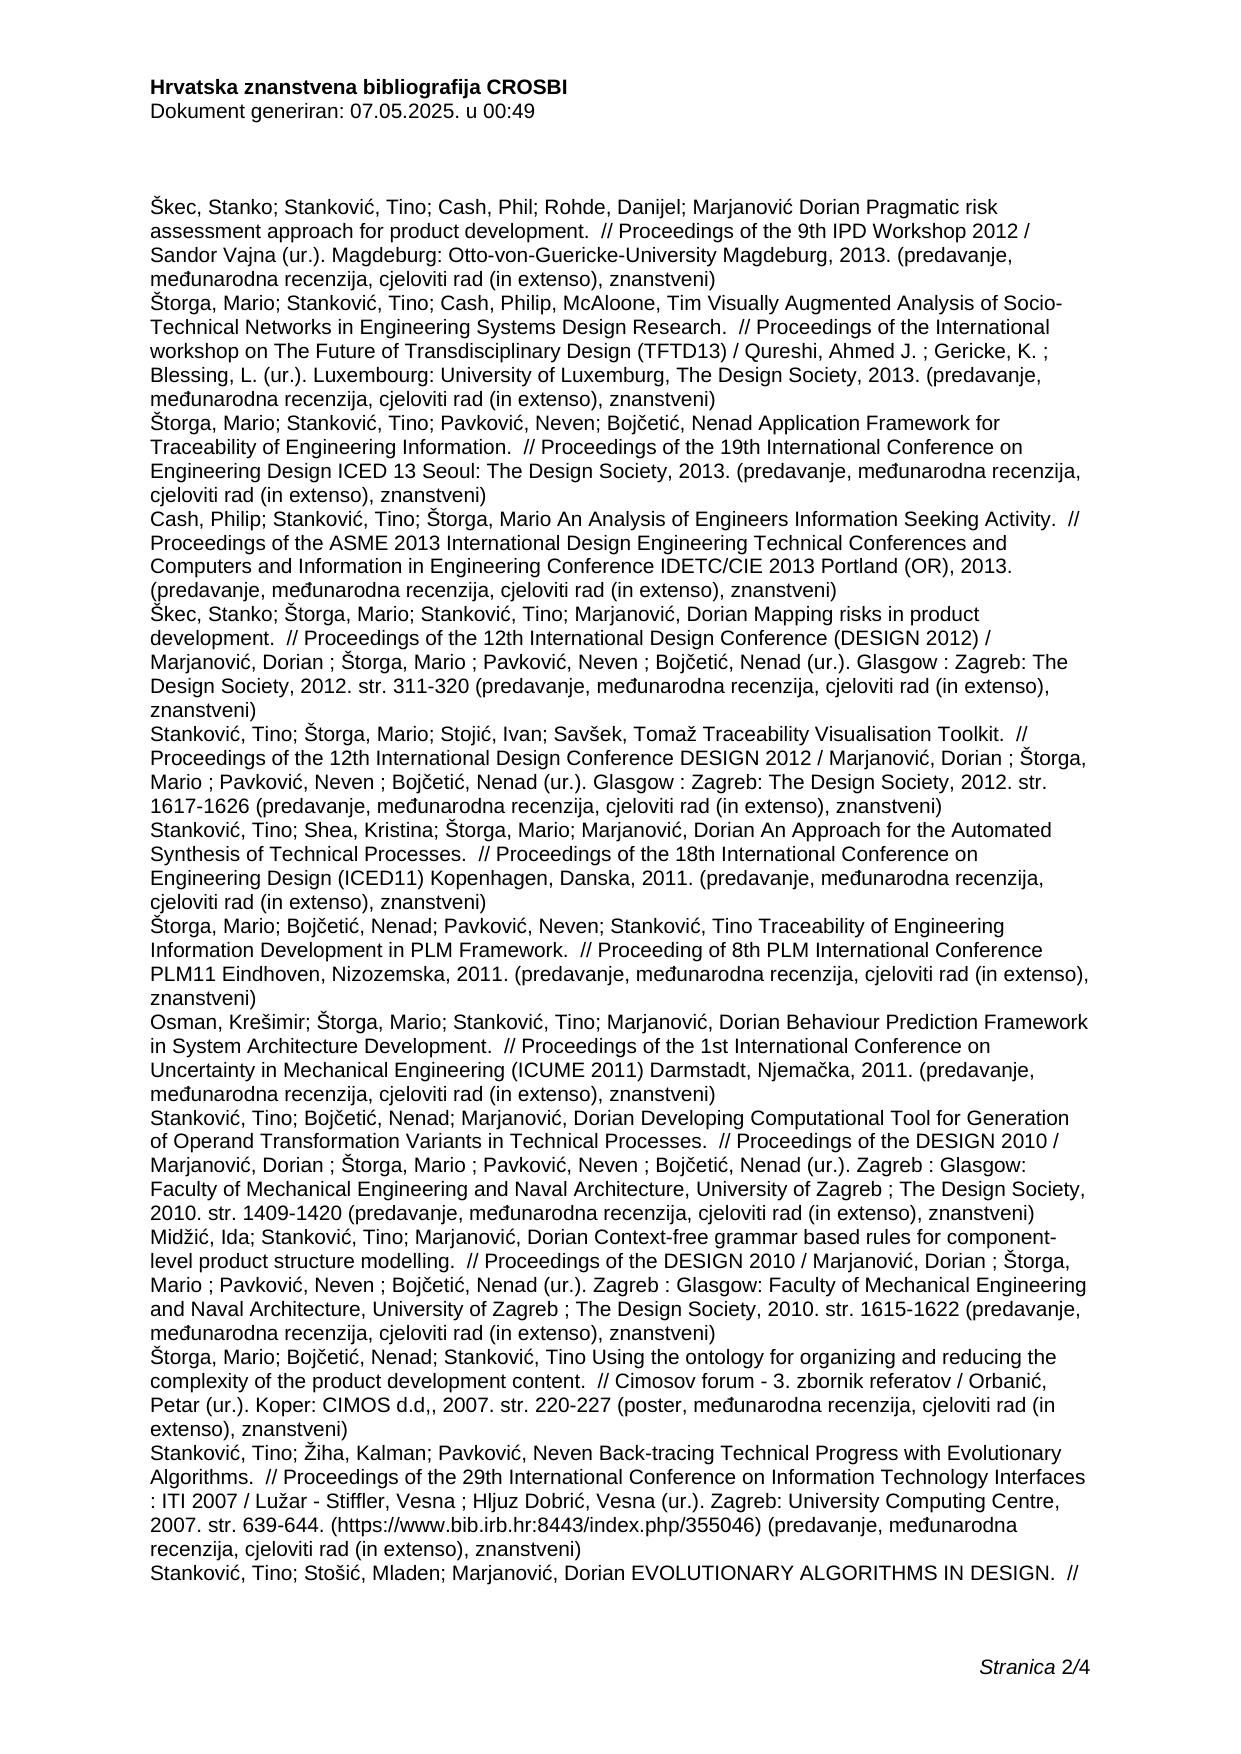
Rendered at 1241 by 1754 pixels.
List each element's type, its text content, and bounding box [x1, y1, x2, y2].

text Stanković, Tino; Žiha, Kalman; Pavković, Neven [150, 1441, 1090, 1561]
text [150, 1561, 1090, 1584]
text Štorga, Mario; Stanković, Tino; Cash, Philip, McAloone, Tim [150, 291, 1090, 411]
text Škec, Stanko; Štorga, Mario; Stanković, Tino; Marjanović, Dorian [150, 602, 1090, 722]
text Štorga, Mario; Stanković, Tino; Pavković, Neven; Bojčetić, Nenad [150, 411, 1090, 506]
text Štorga, Mario; Bojčetić, Nenad; Stanković, Tino [150, 1345, 1090, 1441]
text Škec, Stanko; Stanković, Tino; Cash, Phil; Rohde, Danijel; Marjanović Dorian [150, 195, 1090, 291]
text Stanković, Tino; Bojčetić, Nenad; Marjanović, Dorian [150, 1105, 1090, 1225]
text Štorga, Mario; Bojčetić, Nenad; Pavković, Neven; Stanković, Tino [150, 914, 1090, 1009]
text Cash, Philip; Stanković, Tino; Štorga, Mario [150, 506, 1090, 602]
text Osman, Krešimir; Štorga, Mario; Stanković, Tino; Marjanović, Dorian [150, 1009, 1090, 1105]
text Midžić, Ida; Stanković, Tino; Marjanović, Dorian [150, 1225, 1090, 1345]
text Stanković, Tino; Štorga, Mario; Stojić, Ivan; Savšek, Tomaž [150, 722, 1090, 818]
text Stanković, Tino; Shea, Kristina; Štorga, Mario; Marjanović, Dorian [150, 818, 1090, 914]
